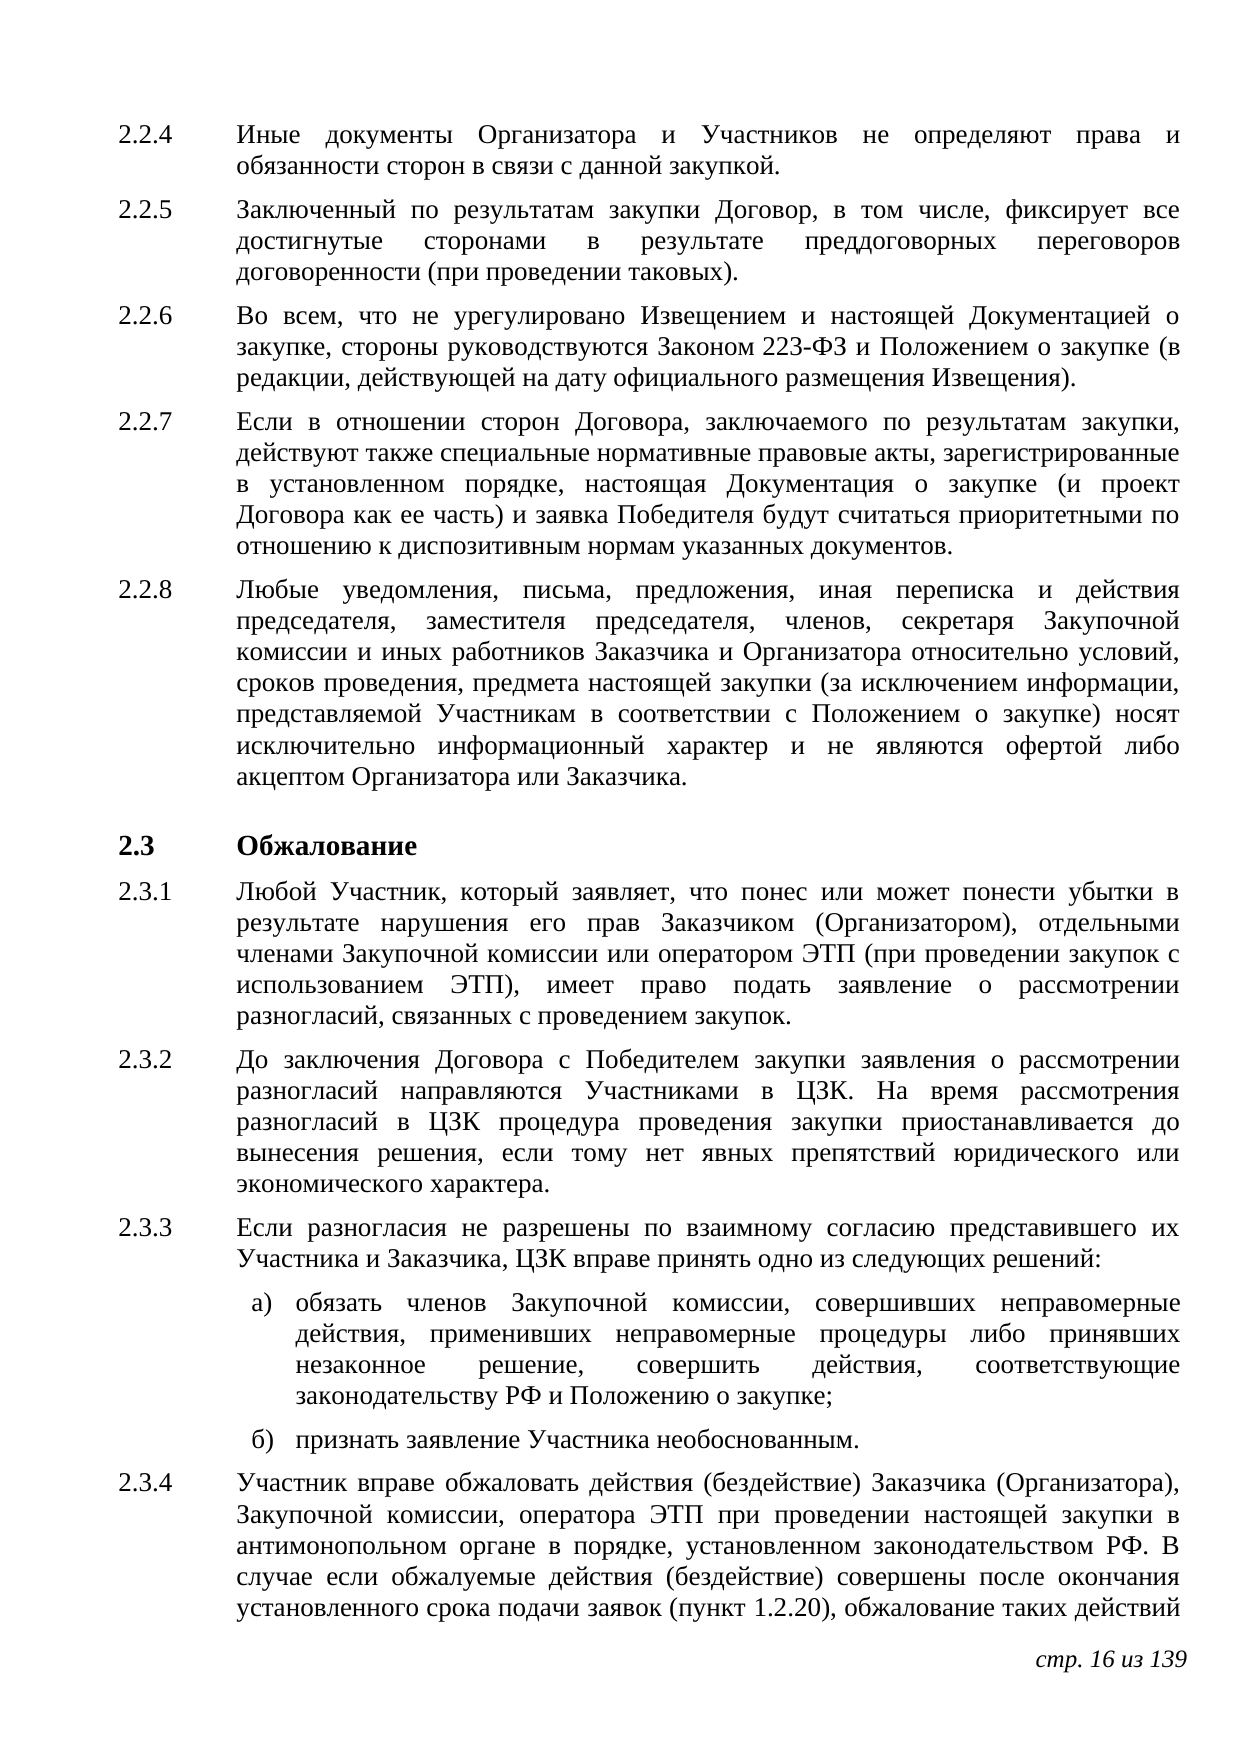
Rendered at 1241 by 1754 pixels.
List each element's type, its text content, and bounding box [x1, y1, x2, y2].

list признать заявление Участника необоснованным. [251, 1423, 1181, 1454]
text Если разногласия не разрешены по взаимному согласию представившего их Участника и Заказчика, ЦЗК вправе принять одно из следующих решений: [118, 1211, 1181, 1273]
text До заключения Договора с Победителем закупки заявления о рассмотрении разногласий направляются Участниками в ЦЗК. На время рассмотрения разногласий в ЦЗК процедура проведения закупки приостанавливается до вынесения решения, если тому нет явных препятствий юридического или экономического характера. [118, 1043, 1181, 1198]
subtitle Обжалование [118, 828, 1181, 862]
list обязать членов Закупочной комиссии, совершивших неправомерные действия, применивших неправомерные процедуры либо принявших незаконное решение, совершить действия, соответствующие законодательству РФ и Положению о закупке; [251, 1286, 1181, 1410]
list Иные документы Организатора и Участников не определяют права и обязанности сторон в связи с данной закупкой. [118, 118, 1181, 180]
list Если в отношении сторон Договора, заключаемого по результатам закупки, действуют также специальные нормативные правовые акты, зарегистрированные в установленном порядке, настоящая Документация о закупке (и проект Договора как ее часть) и заявка Победителя будут считаться приоритетными по отношению к диспозитивным нормам указанных документов. [118, 405, 1181, 561]
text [118, 1467, 1181, 1622]
list Любые уведомления, письма, предложения, иная переписка и действия председателя, заместителя председателя, членов, секретаря Закупочной комиссии и иных работников Заказчика и Организатора относительно условий, сроков проведения, предмета настоящей закупки (за исключением информации, представляемой Участникам в соответствии с Положением о закупке) носят исключительно информационный характер и не являются офертой либо акцептом Организатора или Заказчика. [118, 573, 1181, 791]
list Заключенный по результатам закупки Договор, в том числе, фиксирует все достигнутые сторонами в результате преддоговорных переговоров договоренности (при проведении таковых). [118, 193, 1181, 286]
text Любой Участник, который заявляет, что понес или может понести убытки в результате нарушения его прав Заказчиком (Организатором), отдельными членами Закупочной комиссии или оператором ЭТП (при проведении закупок с использованием ЭТП), имеет право подать заявление о рассмотрении разногласий, связанных с проведением закупок. [118, 874, 1181, 1030]
list Во всем, что не урегулировано Извещением и настоящей Документацией о закупке, стороны руководствуются Законом 223-ФЗ и Положением о закупке (в редакции, действующей на дату официального размещения Извещения). [118, 299, 1181, 392]
